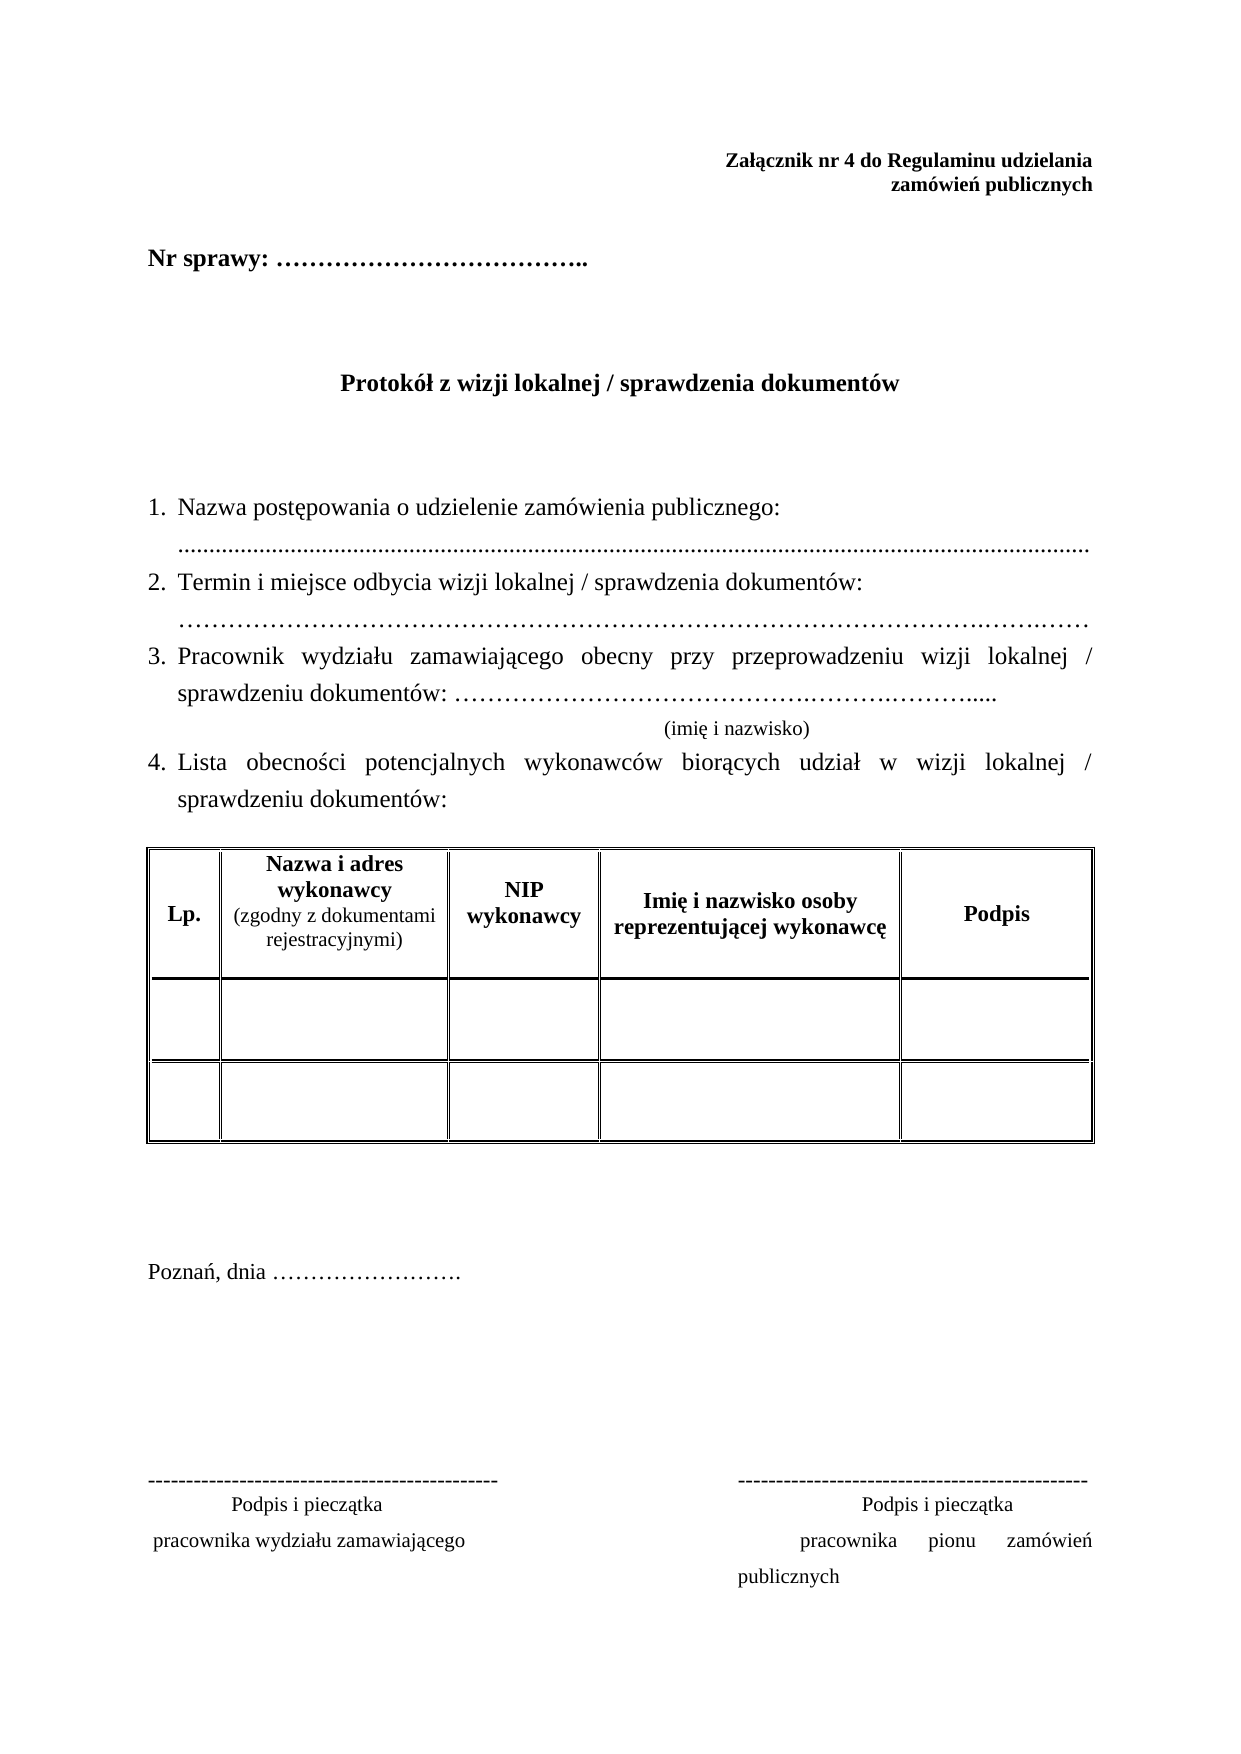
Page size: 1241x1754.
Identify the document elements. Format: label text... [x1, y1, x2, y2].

list Nazwa postępowania o udzielenie zamówienia publicznego: [148, 492, 1093, 521]
table_header NIP wykonawcy [449, 850, 599, 977]
list …………………………………………………………………………………….…….…… [177, 604, 1093, 633]
list .................................................................................................................................................. [177, 529, 1093, 558]
list Termin i miejsce odbycia wizji lokalnej / sprawdzenia dokumentów: [148, 567, 1093, 595]
table_header Lp. [150, 850, 221, 977]
list (imię i nazwisko) [590, 716, 1093, 740]
table_cell [150, 1059, 221, 1140]
text Nr sprawy: ……………………………….. [148, 243, 1093, 272]
text ---------------------------------------------- ---------------------------------------------- [148, 1466, 1093, 1492]
list Pracownik wydziału zamawiającego obecny przy przeprowadzeniu wizji lokalnej / sprawdzeniu dokumentów: …………………………………….……….………..... [148, 641, 1093, 707]
text Załącznik nr 4 do Regulaminu udzielania zamówień publicznych [635, 148, 1093, 196]
table_cell [221, 1063, 448, 1140]
table_cell [449, 1063, 599, 1140]
table_cell [902, 977, 1091, 1059]
table_header Podpis [901, 850, 1091, 977]
text pracownika wydziału zamawiającego pracownika pionu zamówień publicznych [148, 1528, 1093, 1588]
text Podpis i pieczątka Podpis i pieczątka [148, 1492, 1093, 1516]
table_cell [450, 980, 598, 1059]
list Lista obecności potencjalnych wykonawców biorących udział w wizji lokalnej / sprawdzeniu dokumentów: [148, 747, 1093, 813]
table_cell [600, 1063, 901, 1140]
text Protokół z wizji lokalnej / sprawdzenia dokumentów [148, 368, 1093, 396]
table_header Imię i nazwisko osoby reprezentującej wykonawcę [600, 850, 901, 977]
text Poznań, dnia ……………………. [148, 1258, 1093, 1284]
table_cell [150, 977, 219, 1059]
table_header Nazwa i adres wykonawcy (zgodny z dokumentami rejestracyjnymi) [221, 850, 448, 977]
table_cell [901, 1059, 1092, 1140]
table_cell [601, 980, 899, 1059]
table_cell [222, 980, 447, 1059]
